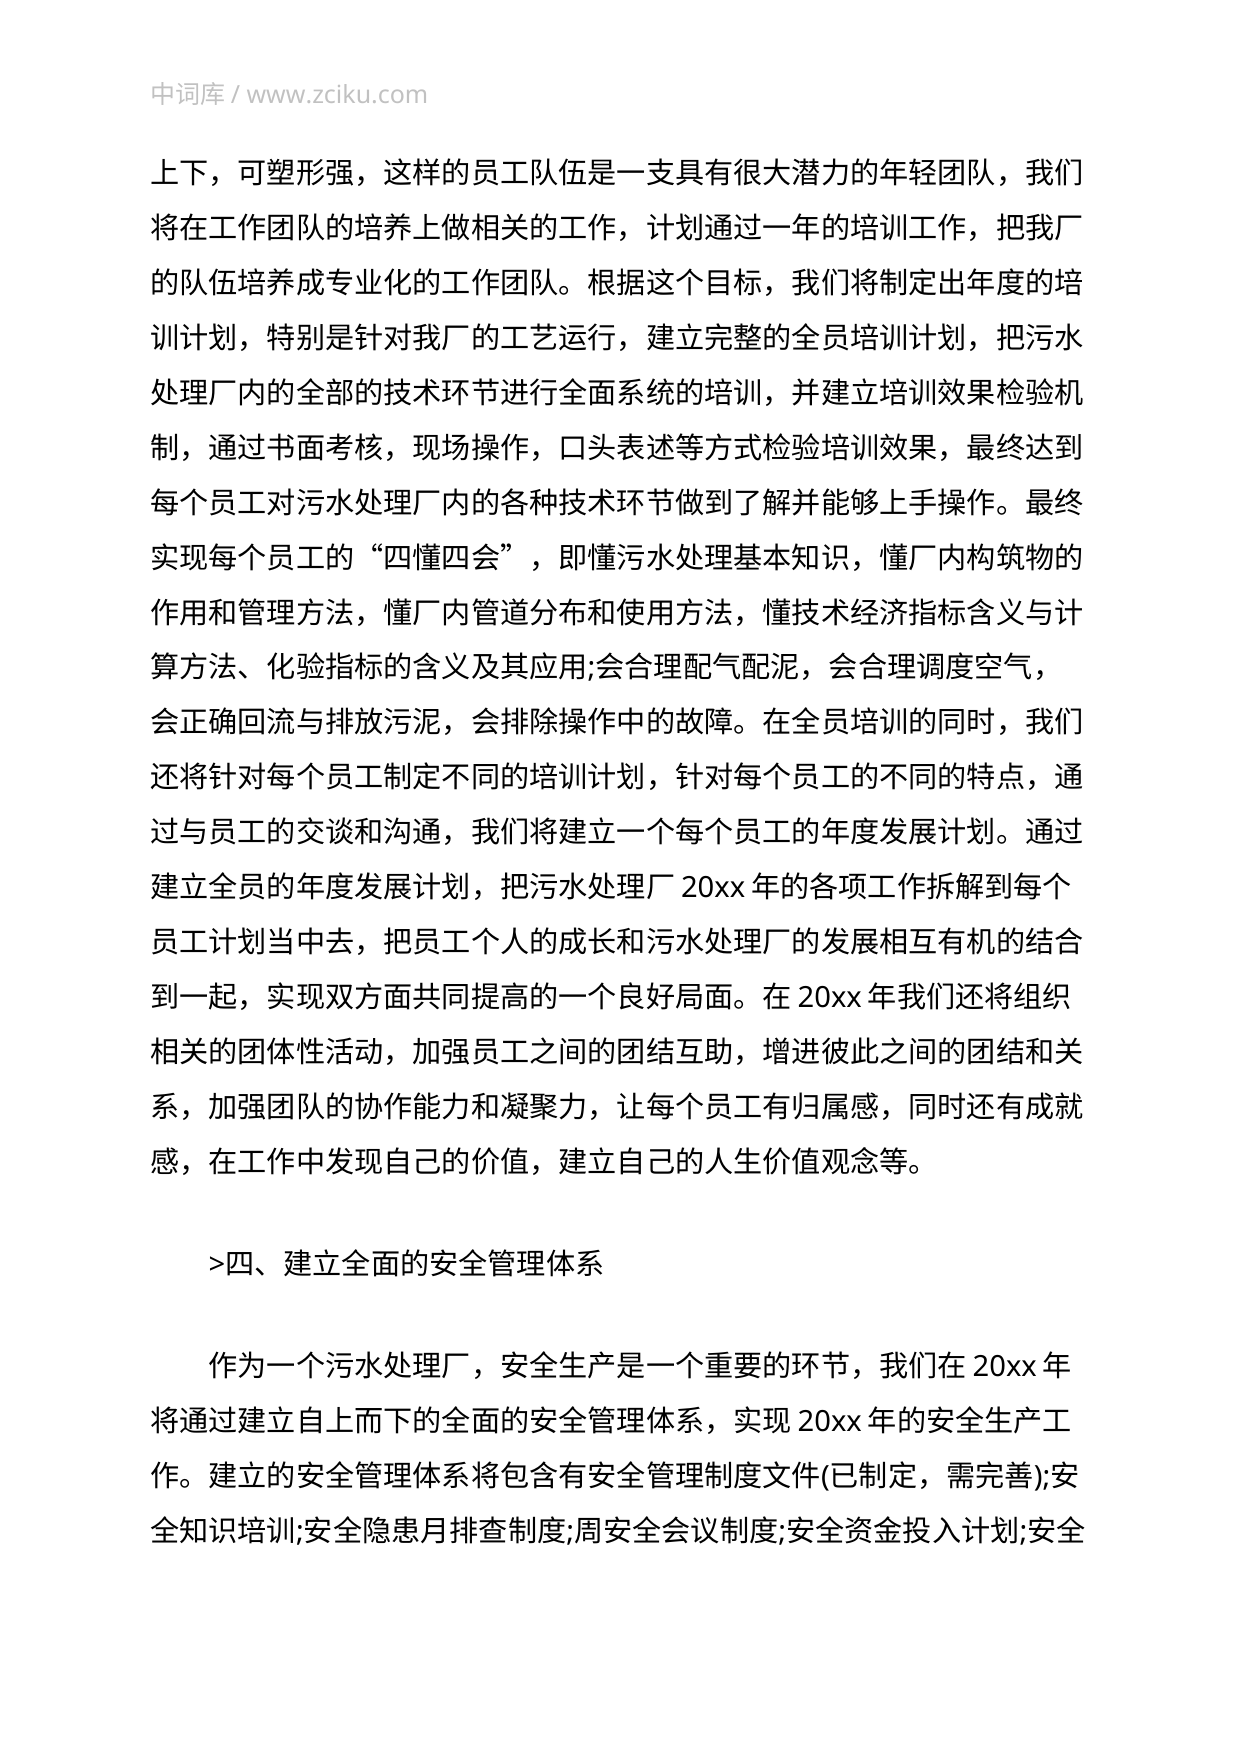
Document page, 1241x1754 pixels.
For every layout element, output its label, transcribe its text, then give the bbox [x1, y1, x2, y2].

text >四、建立全面的安全管理体系 [150, 1240, 1090, 1283]
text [150, 1342, 1090, 1549]
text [150, 150, 1090, 1181]
